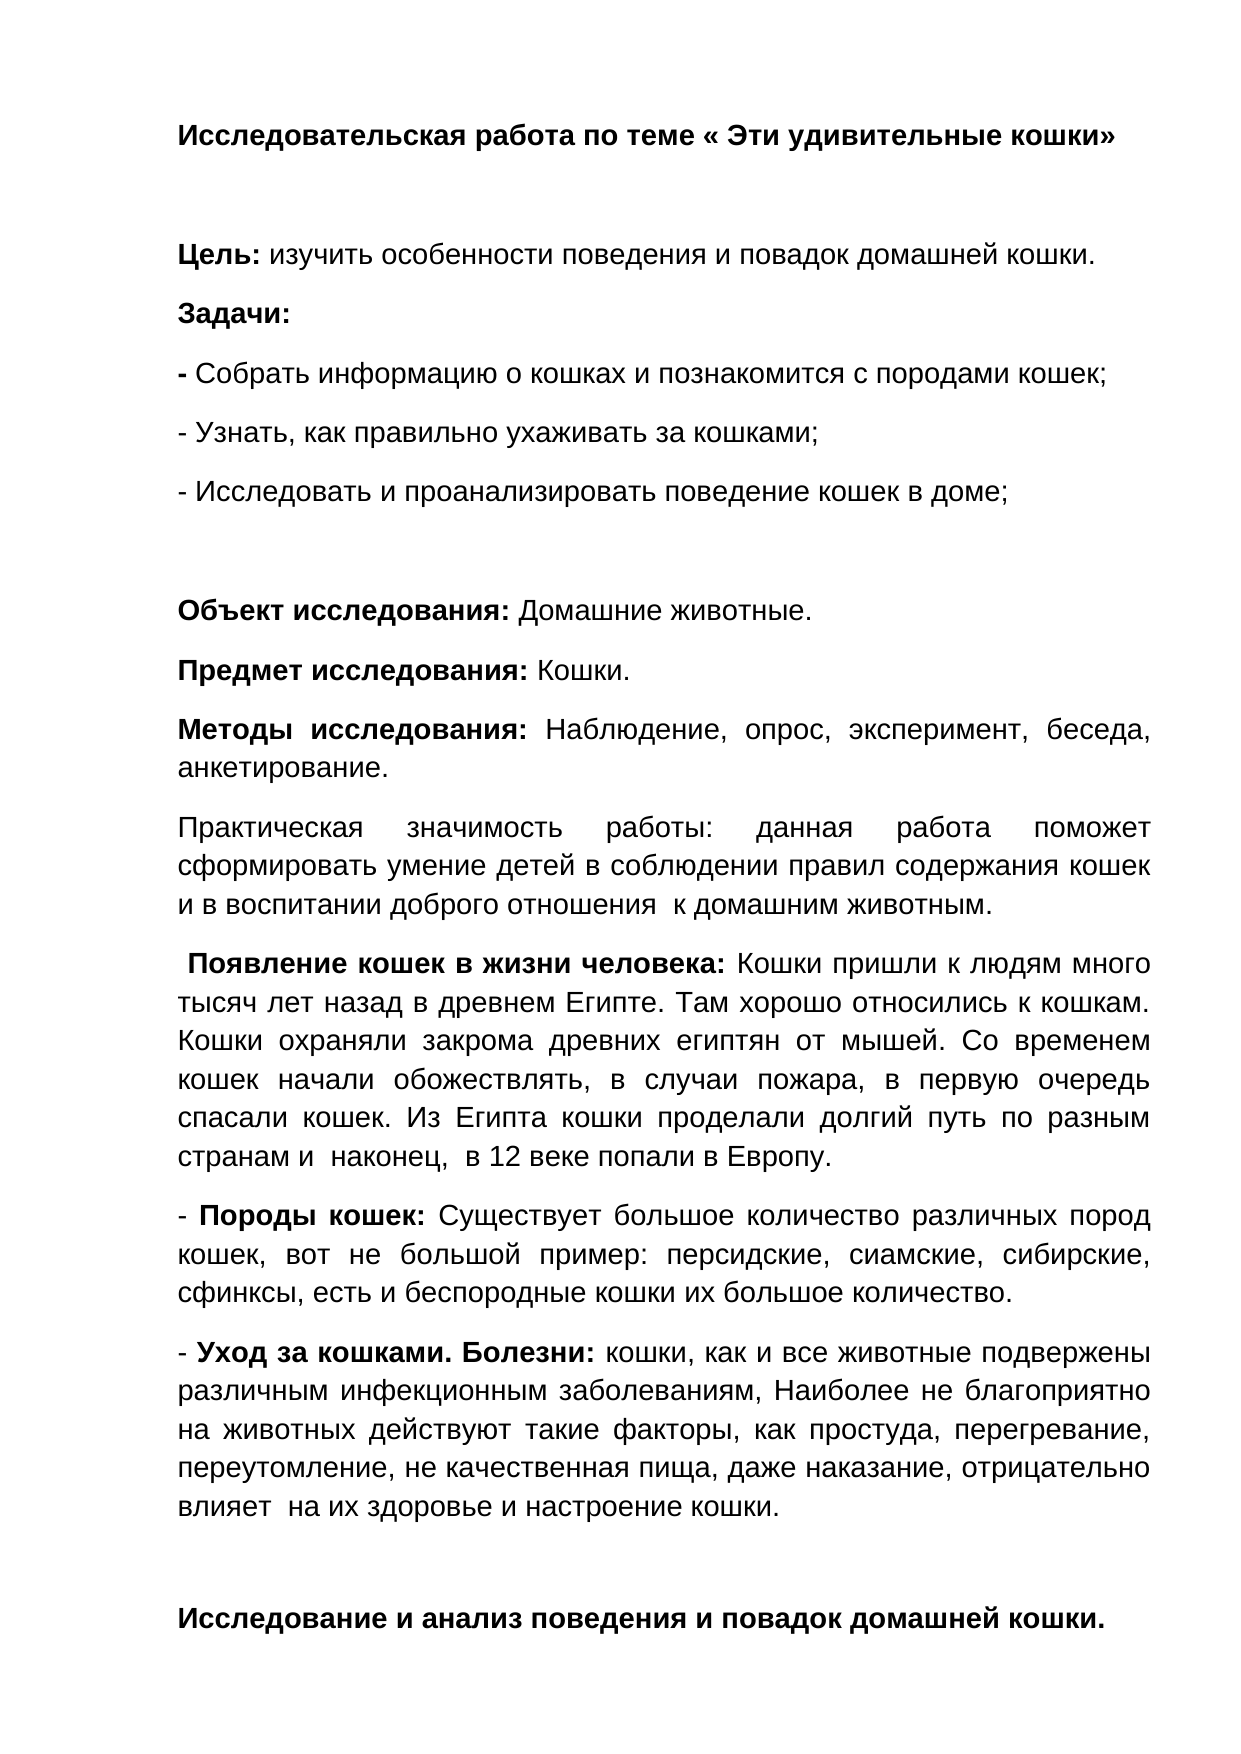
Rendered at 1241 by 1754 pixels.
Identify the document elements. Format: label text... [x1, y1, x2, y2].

text Цель: изучить особенности поведения и повадок домашней кошки. [177, 237, 1152, 270]
text - Узнать, как правильно ухаживать за кошками; [177, 415, 1152, 448]
text Исследовательская работа по теме « Эти удивительные кошки» [177, 118, 1152, 152]
text Появление кошек в жизни человека: Кошки пришли к людям много тысяч лет назад в древнем Египте. Там хорошо относились к кошкам. Кошки охраняли закрома древних египтян от мышей. Со временем кошек начали обожествлять, в случаи пожара, в первую очередь спасали кошек. Из Египта кошки проделали долгий путь по разным странам и наконец, в 12 веке попали в Европу. [177, 946, 1152, 1172]
text - Собрать информацию о кошках и познакомится с породами кошек; [177, 356, 1152, 389]
text Практическая значимость работы: данная работа поможет сформировать умение детей в соблюдении правил содержания кошек и в воспитании доброго отношения к домашним животным. [177, 810, 1152, 920]
text Методы исследования: Наблюдение, опрос, эксперимент, беседа, анкетирование. [177, 712, 1152, 784]
text - Исследовать и проанализировать поведение кошек в доме; [177, 474, 1152, 508]
text - Породы кошек: Существует большое количество различных пород кошек, вот не большой пример: персидские, сиамские, сибирские, сфинксы, есть и беспородные кошки их большое количество. [177, 1198, 1152, 1309]
text Исследование и анализ поведения и повадок домашней кошки. [177, 1601, 1152, 1635]
text Объект исследования: Домашние животные. [177, 593, 1152, 627]
text Предмет исследования: Кошки. [177, 652, 1152, 686]
text - Уход за кошками. Болезни: кошки, как и все животные подвержены различным инфекционным заболеваниям, Наиболее не благоприятно на животных действуют такие факторы, как простуда, перегревание, переутомление, не качественная пища, даже наказание, отрицательно влияет на их здоровье и настроение кошки. [177, 1335, 1152, 1522]
text Задачи: [177, 296, 1152, 330]
